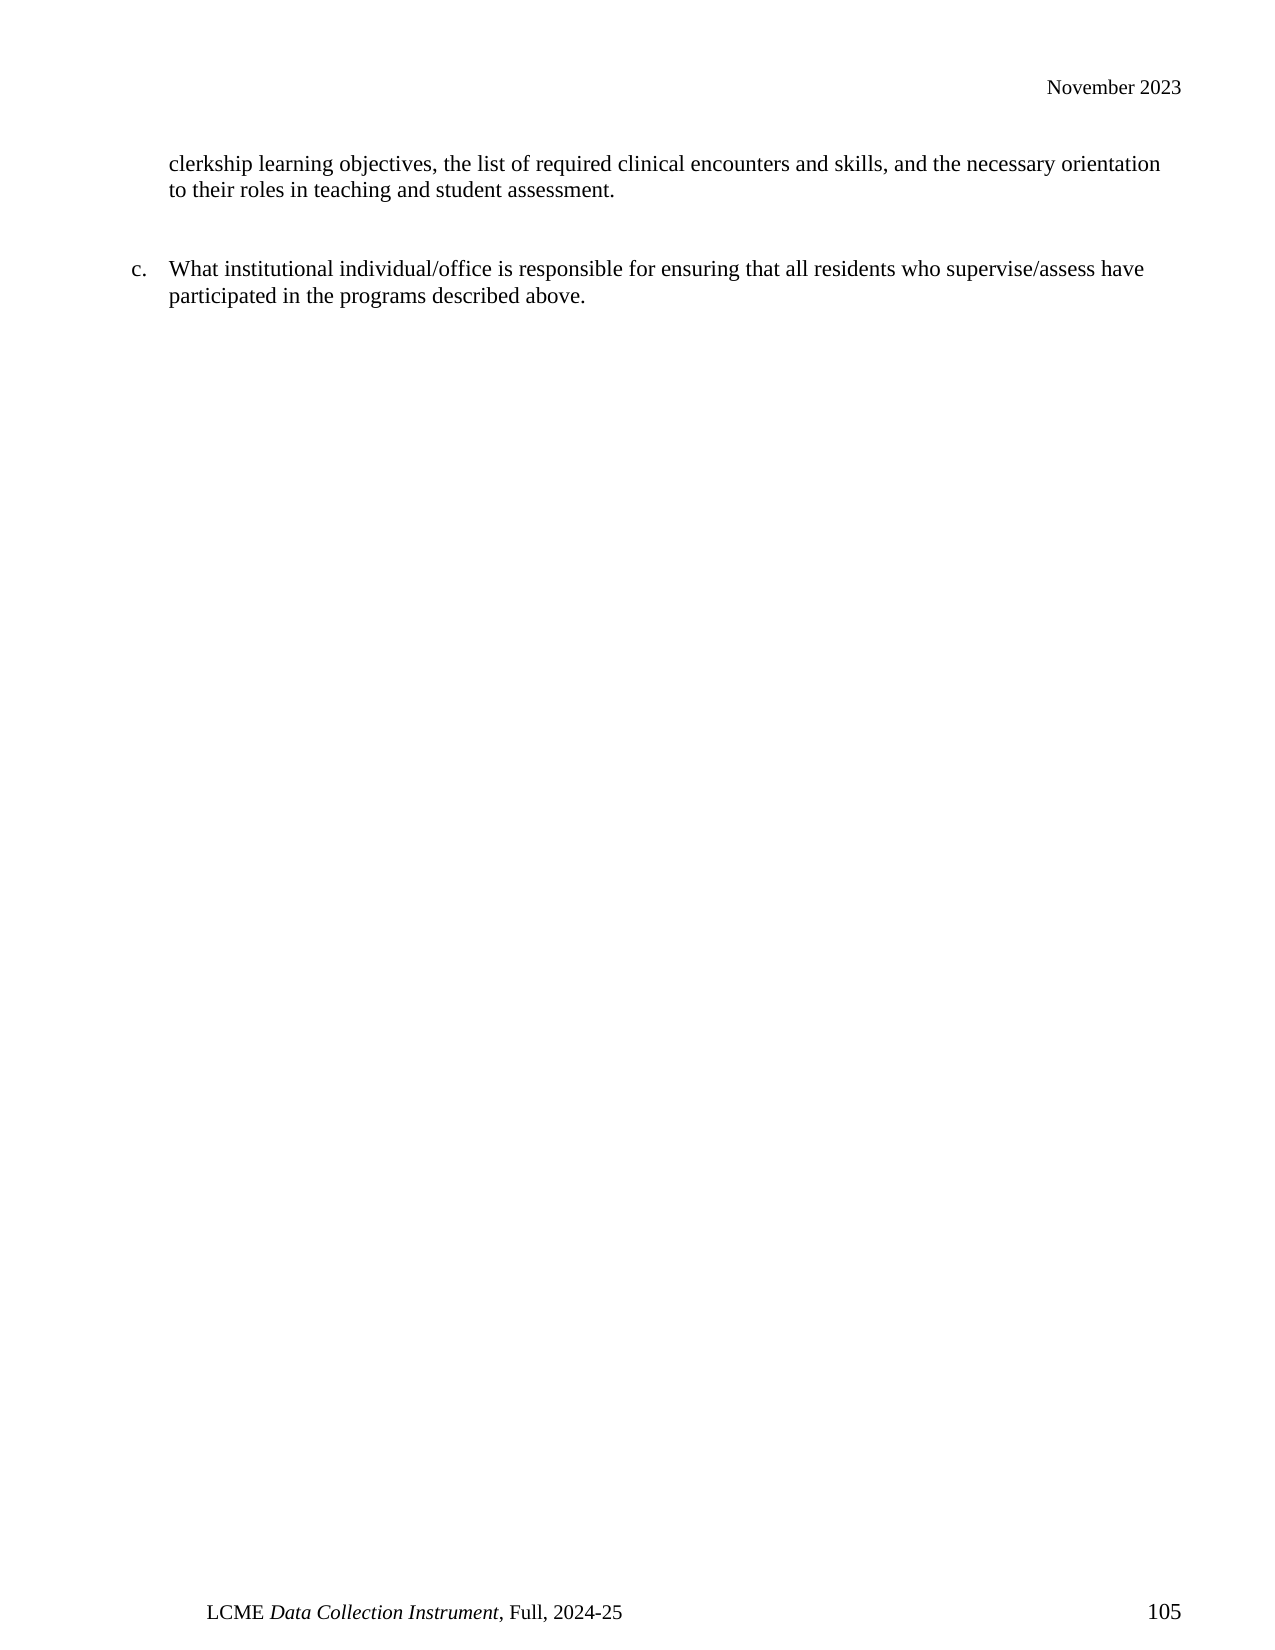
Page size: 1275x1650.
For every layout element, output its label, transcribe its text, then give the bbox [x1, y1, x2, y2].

text c. What institutional individual/office is responsible for ensuring that all residents who supervise/assess have participated in the programs described above. [131, 255, 1181, 308]
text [131, 150, 1181, 203]
